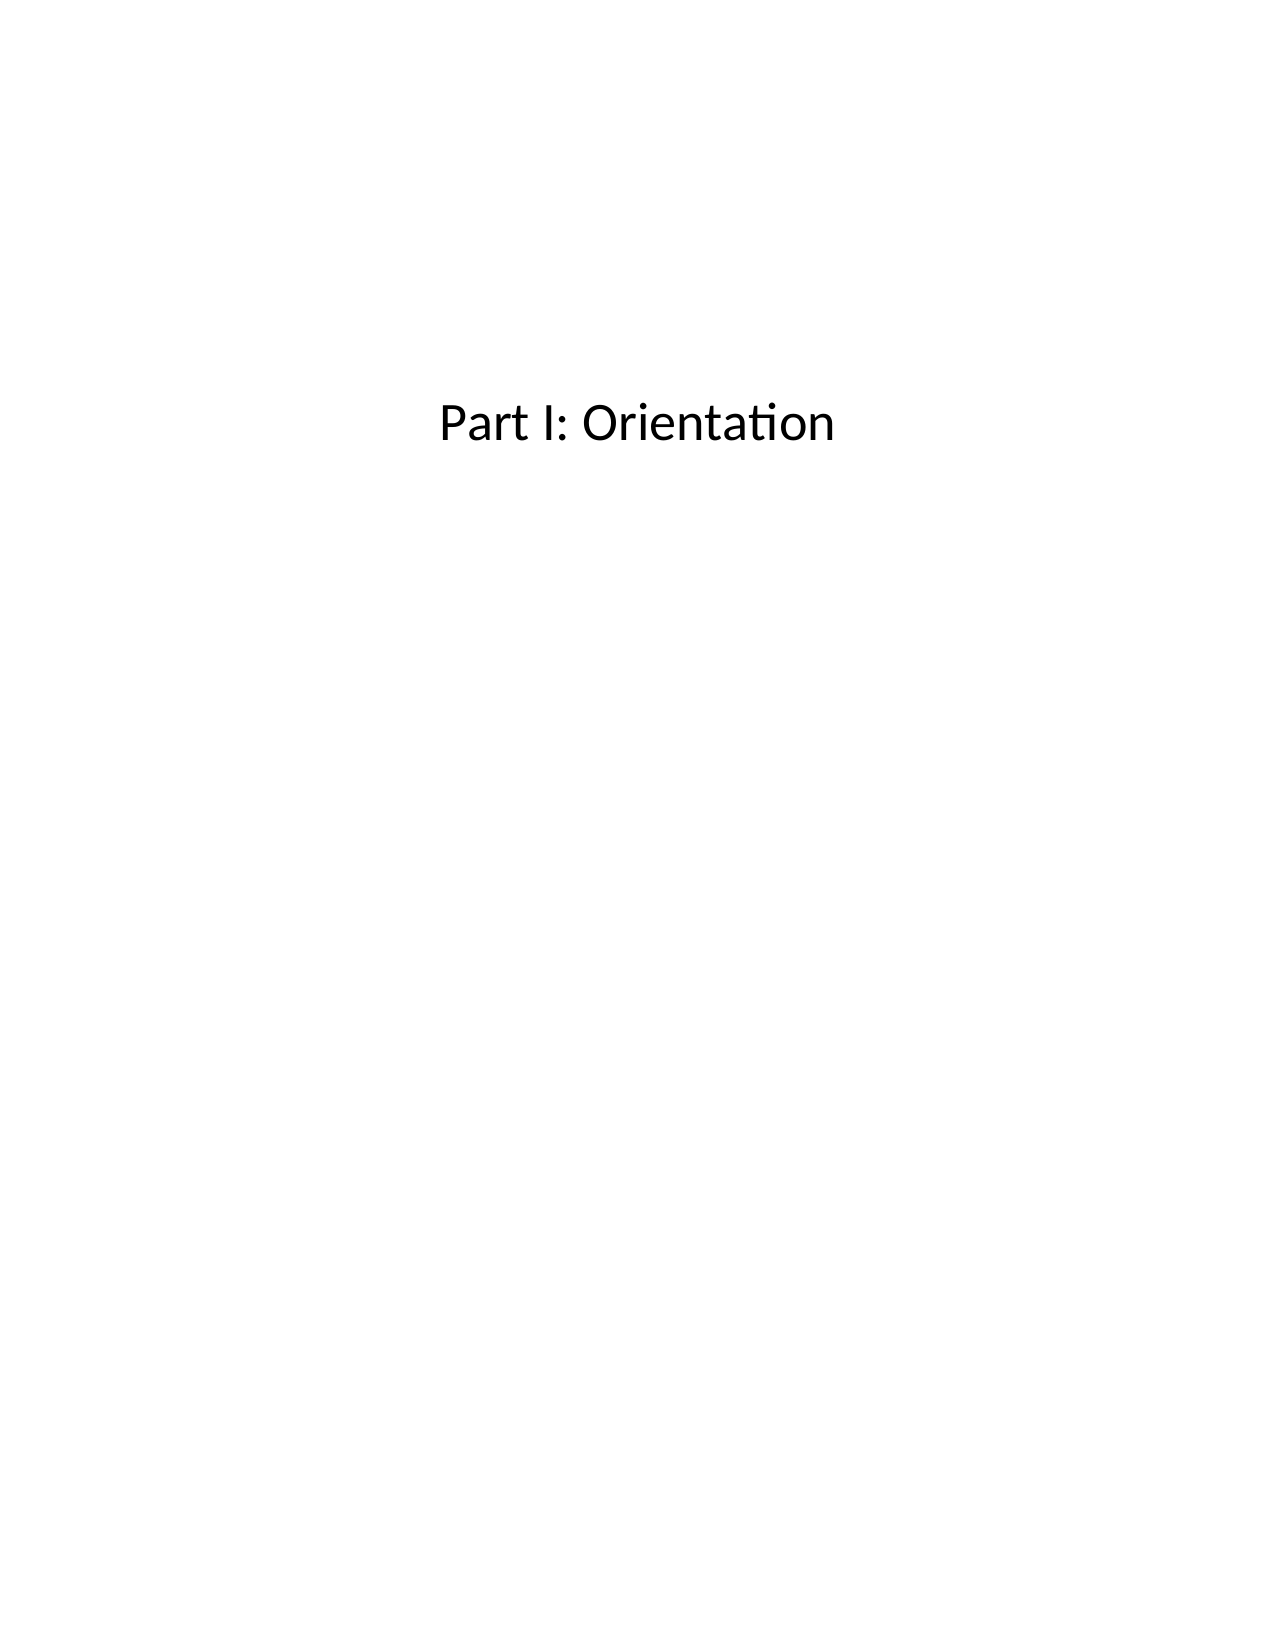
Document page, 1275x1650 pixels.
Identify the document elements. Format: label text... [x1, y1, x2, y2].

text Part I: Orientation [112, 387, 1162, 453]
